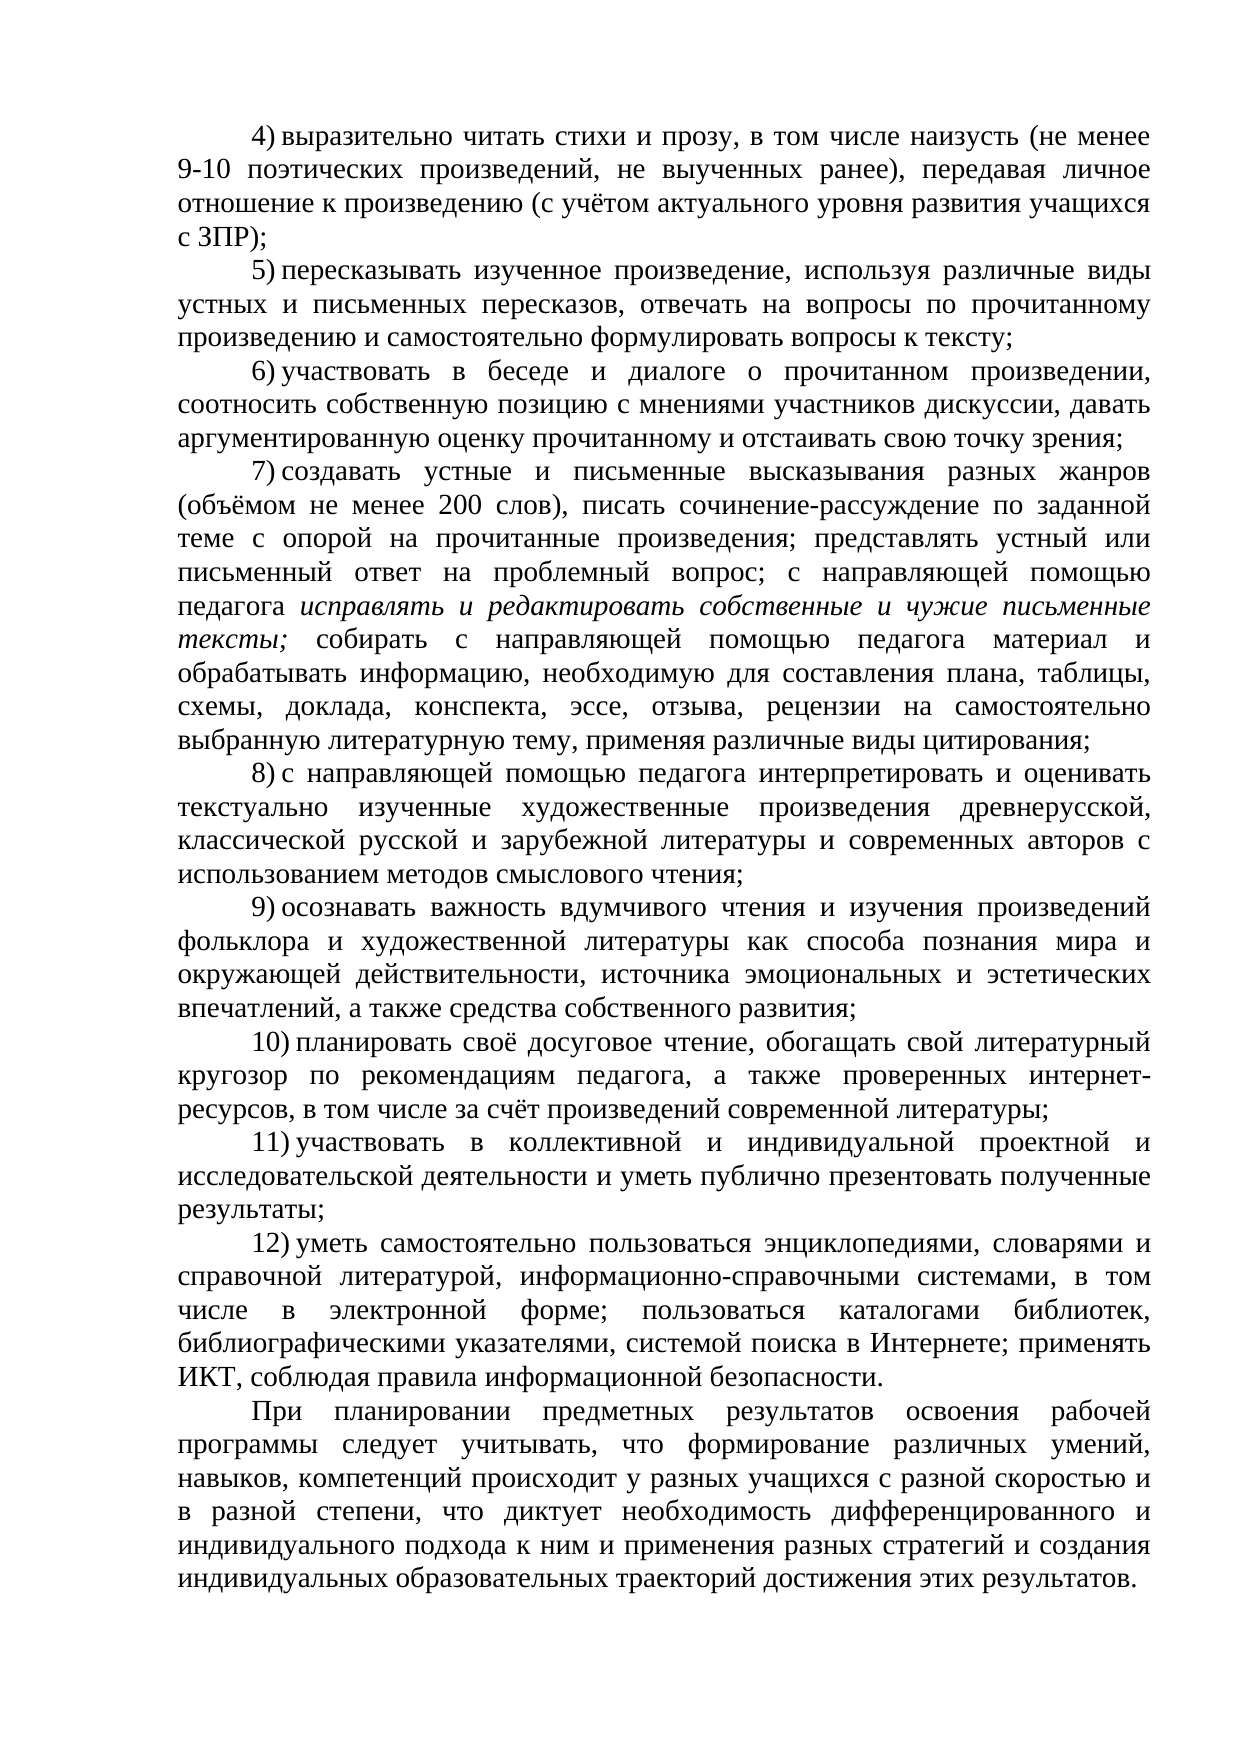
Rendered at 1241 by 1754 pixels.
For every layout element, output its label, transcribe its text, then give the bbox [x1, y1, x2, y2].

text При планировании предметных результатов освоения рабочей программы следует учитывать, что формирование различных умений, навыков, компетенций происходит у разных учащихся с разной скоростью и в разной степени, что диктует необходимость дифференцированного и индивидуального подхода к ним и применения разных стратегий и создания индивидуальных образовательных траекторий достижения этих результатов. [177, 1393, 1152, 1594]
text 5) пересказывать изученное произведение, используя различные виды устных и письменных пересказов, отвечать на вопросы по прочитанному произведению и самостоятельно формулировать вопросы к тексту; [177, 252, 1152, 353]
text 4) выразительно читать стихи и прозу, в том числе наизусть (не менее 9-10 поэтических произведений, не выученных ранее), передавая личное отношение к произведению (с учётом актуального уровня развития учащихся с ЗПР); [177, 118, 1152, 252]
text 6) участвовать в беседе и диалоге о прочитанном произведении, соотносить собственную позицию с мнениями участников дискуссии, давать аргументированную оценку прочитанному и отстаивать свою точку зрения; [177, 353, 1152, 453]
text 11) участвовать в коллективной и индивидуальной проектной и исследовательской деятельности и уметь публично презентовать полученные результаты; [177, 1124, 1152, 1225]
text 9) осознавать важность вдумчивого чтения и изучения произведений фольклора и художественной литературы как способа познания мира и окружающей действительности, источника эмоциональных и эстетических впечатлений, а также средства собственного развития; [177, 889, 1152, 1024]
text 8) с направляющей помощью педагога интерпретировать и оценивать текстуально изученные художественные произведения древнерусской, классической русской и зарубежной литературы и современных авторов с использованием методов смыслового чтения; [177, 755, 1152, 889]
text 10) планировать своё досуговое чтение, обогащать свой литературный кругозор по рекомендациям педагога, а также проверенных интернет-ресурсов, в том числе за счёт произведений современной литературы; [177, 1024, 1152, 1124]
text 7) создавать устные и письменные высказывания разных жанров (объёмом не менее 200 слов), писать сочинение-рассуждение по заданной теме с опорой на прочитанные произведения; представлять устный или письменный ответ на проблемный вопрос; с направляющей помощью педагога исправлять и редактировать собственные и чужие письменные тексты; собирать с направляющей помощью педагога материал и обрабатывать информацию, необходимую для составления плана, таблицы, схемы, доклада, конспекта, эссе, отзыва, рецензии на самостоятельно выбранную литературную тему, применяя различные виды цитирования; [177, 453, 1152, 755]
text 12) уметь самостоятельно пользоваться энциклопедиями, словарями и справочной литературой, информационно-справочными системами, в том числе в электронной форме; пользоваться каталогами библиотек, библиографическими указателями, системой поиска в Интернете; применять ИКТ, соблюдая правила информационной безопасности. [177, 1225, 1152, 1393]
